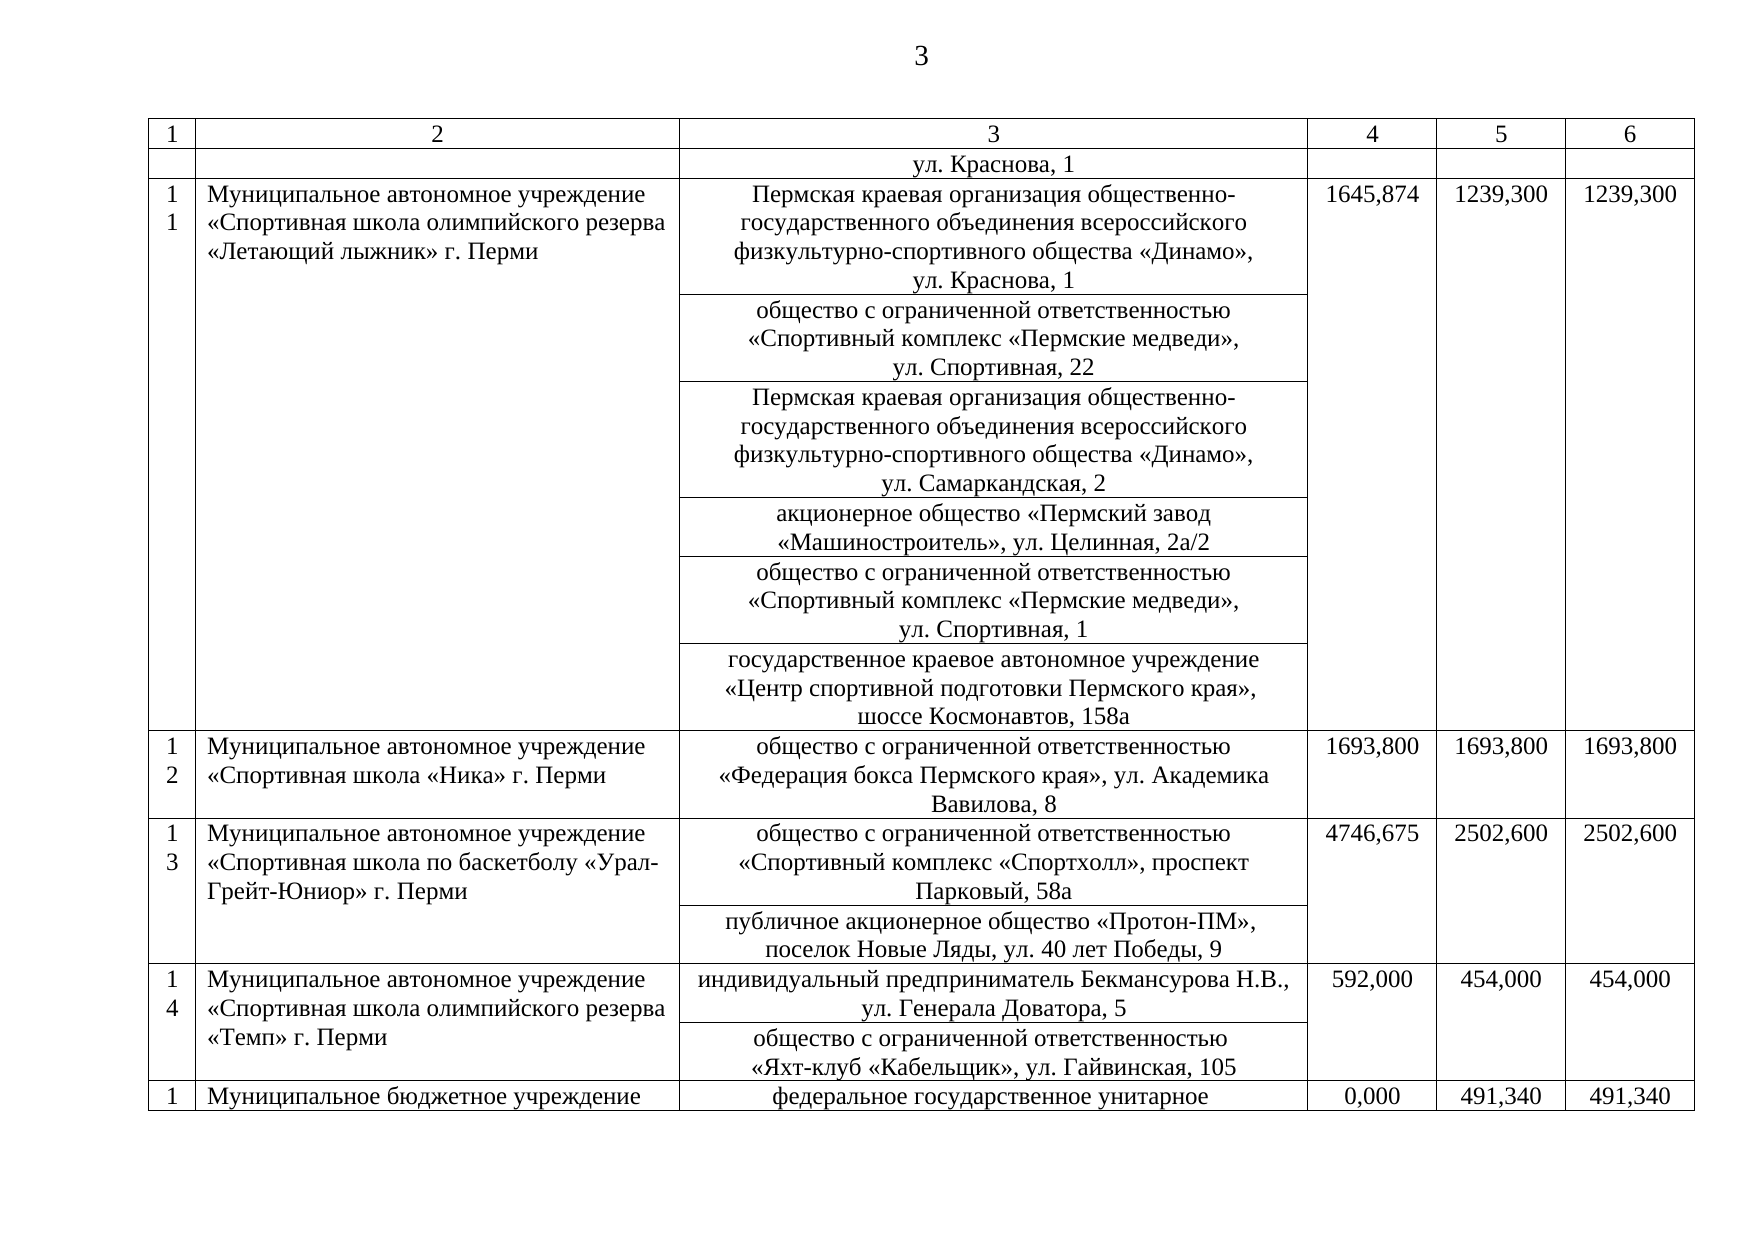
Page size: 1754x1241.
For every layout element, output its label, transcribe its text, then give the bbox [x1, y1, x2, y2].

table_cell 4746,675 [1308, 819, 1436, 963]
table_cell Муниципальное автономное учреждение «Спортивная школа олимпийского резерва «Летающий лыжник» г. Перми [196, 179, 679, 730]
table_cell Муниципальное автономное учреждение «Спортивная школа «Ника» г. Перми [196, 731, 679, 817]
table_cell государственное краевое автономное учреждение «Центр спортивной подготовки Пермского края», шоссе Космонавтов, 158а [680, 644, 1307, 730]
table_cell 491,340 [1566, 1081, 1694, 1110]
table_cell общество с ограниченной ответственностью «Спортивный комплекс «Спортхолл», проспект Парковый, 58а [680, 819, 1307, 905]
table_cell 2502,600 [1437, 819, 1565, 963]
table_cell общество с ограниченной ответственностью «Спортивный комплекс «Пермские медведи», ул. Спортивная, 1 [680, 557, 1307, 643]
table_cell 13 [149, 819, 195, 963]
table_header 5 [1437, 119, 1565, 148]
table_header 6 [1566, 119, 1694, 148]
table_cell 15 [149, 1081, 195, 1110]
table_cell 592,000 [1308, 964, 1436, 1080]
table_cell 0,000 [1308, 1081, 1436, 1110]
table_cell 2502,600 [1566, 819, 1694, 963]
table_header 2 [196, 119, 679, 148]
table_cell общество с ограниченной ответственностью «Спортивный комплекс «Пермские медведи», ул. Спортивная, 22 [680, 295, 1307, 381]
table_cell Муниципальное автономное учреждение «Спортивная школа по баскетболу «Урал-Грейт-Юниор» г. Перми [196, 819, 679, 963]
table_cell Пермская краевая организация общественно-государственного объединения всероссийского физкультурно-спортивного общества «Динамо», ул. Самаркандская, 2 [680, 382, 1307, 497]
table_header 1 [149, 119, 195, 148]
table_cell 1693,800 [1308, 731, 1436, 817]
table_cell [680, 179, 1307, 294]
table_cell публичное акционерное общество «Протон-ПМ», поселок Новые Ляды, ул. 40 лет Победы, 9 [680, 906, 1307, 963]
table_cell 1693,800 [1437, 731, 1565, 817]
table_cell 454,000 [1437, 964, 1565, 1080]
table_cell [196, 1081, 679, 1110]
table_cell 14 [149, 964, 195, 1080]
table_cell акционерное общество «Пермский завод «Машиностроитель», ул. Целинная, 2а/2 [680, 498, 1307, 556]
table_cell индивидуальный предприниматель Бекмансурова Н.В., ул. Генерала Доватора, 5 [680, 964, 1307, 1022]
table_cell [680, 149, 1307, 178]
table_cell 1239,300 [1566, 179, 1694, 730]
table_cell общество с ограниченной ответственностью «Федерация бокса Пермского края», ул. Академика Вавилова, 8 [680, 731, 1307, 817]
table_cell Муниципальное автономное учреждение «Спортивная школа олимпийского резерва «Темп» г. Перми [196, 964, 679, 1080]
table_cell 1239,300 [1437, 179, 1565, 730]
table_header 4 [1308, 119, 1436, 148]
table_cell 1645,874 [1308, 179, 1436, 730]
table_header 3 [680, 119, 1307, 148]
table_cell 1693,800 [1566, 731, 1694, 817]
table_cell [680, 1081, 1307, 1110]
table_cell 491,340 [1437, 1081, 1565, 1110]
table_cell 12 [149, 731, 195, 817]
table_cell 11 [149, 179, 195, 730]
table_cell общество с ограниченной ответственностью «Яхт-клуб «Кабельщик», ул. Гайвинская, 105 [680, 1023, 1307, 1080]
table_cell 454,000 [1566, 964, 1694, 1080]
